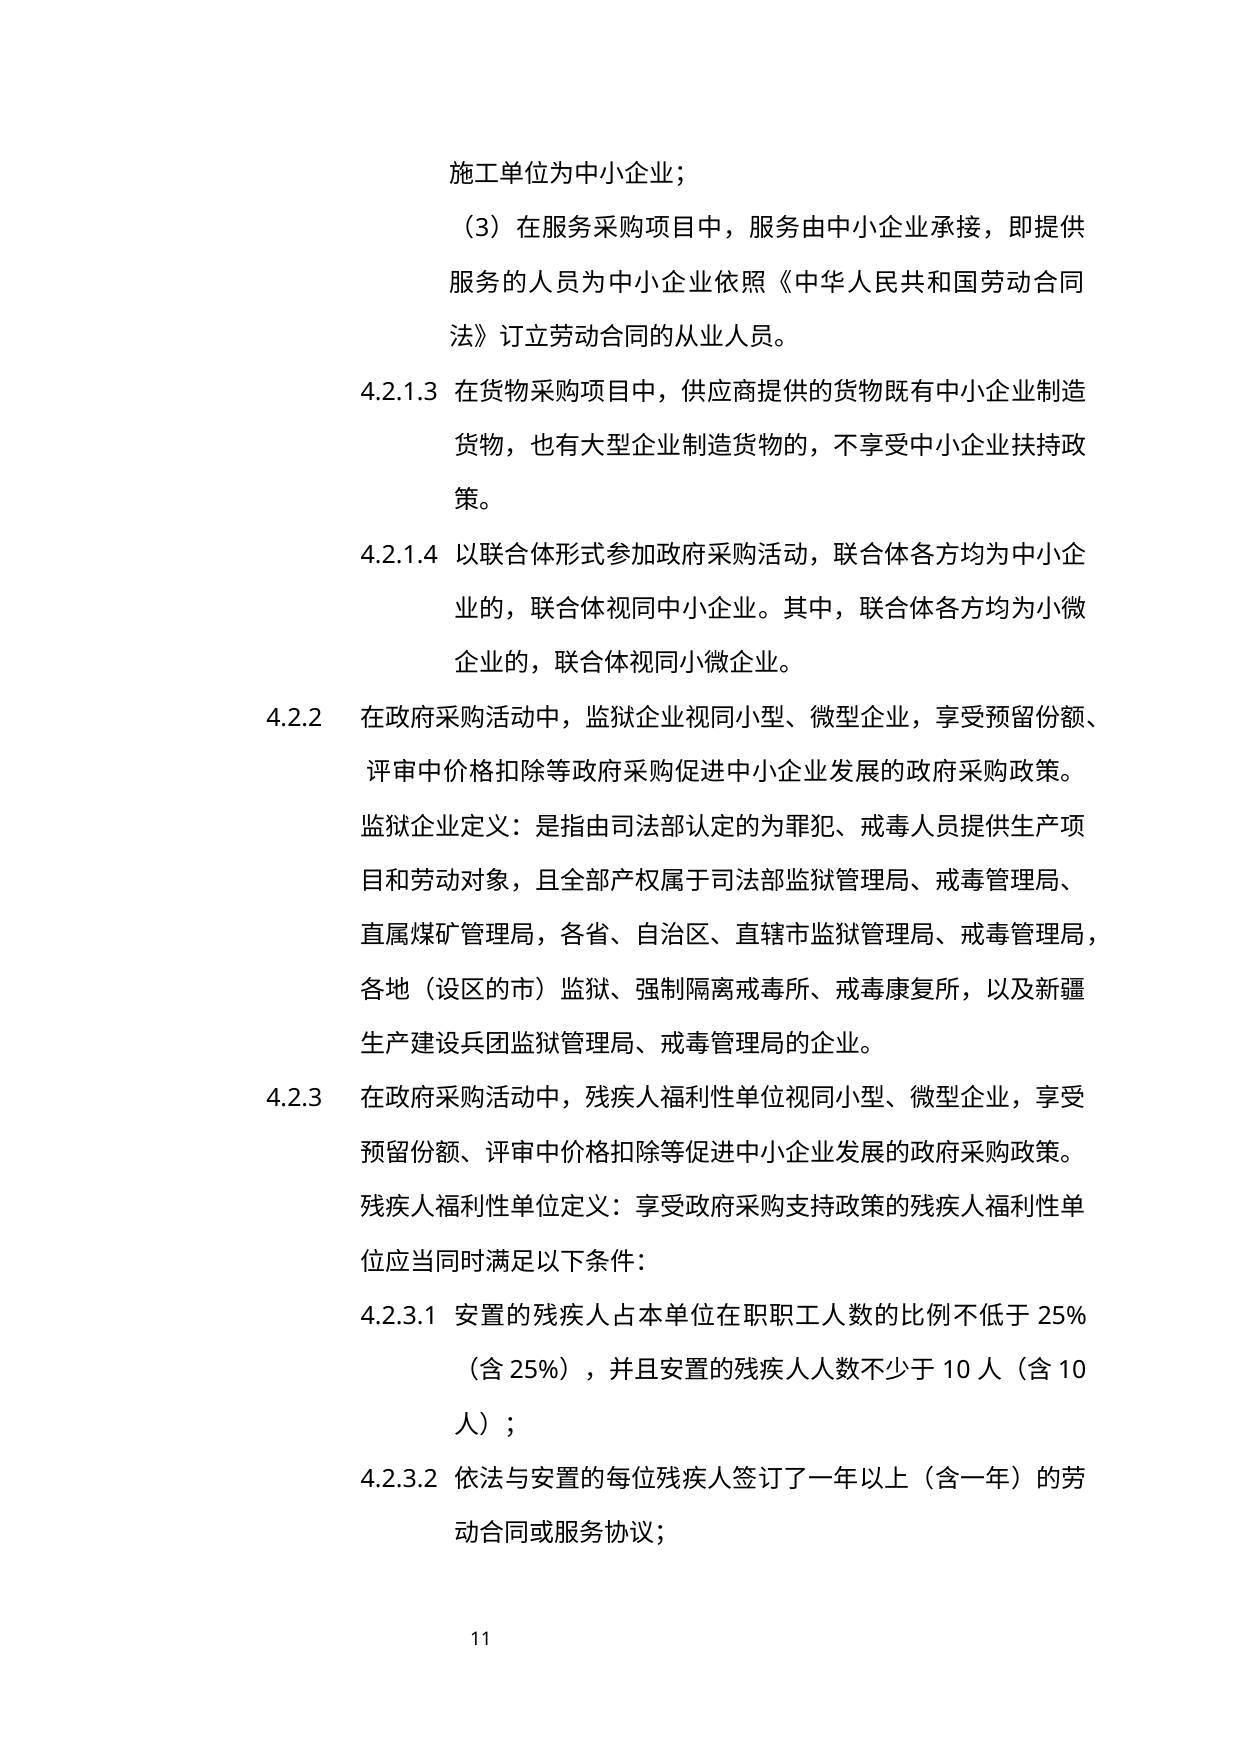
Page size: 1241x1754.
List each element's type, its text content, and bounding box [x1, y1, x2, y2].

list 在货物采购项目中，供应商提供的货物既有中小企业制造货物，也有大型企业制造货物的，不享受中小企业扶持政策。 [360, 371, 1087, 516]
list 依法与安置的每位残疾人签订了一年以上（含一年）的劳动合同或服务协议； [360, 1458, 1087, 1549]
list 以联合体形式参加政府采购活动，联合体各方均为中小企业的，联合体视同中小企业。其中，联合体各方均为小微企业的，联合体视同小微企业。 [360, 534, 1087, 679]
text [449, 153, 1087, 190]
list 在政府采购活动中，监狱企业视同小型、微型企业，享受预留份额、 评审中价格扣除等政府采购促进中小企业发展的政府采购政策。监狱企业定义：是指由司法部认定的为罪犯、戒毒人员提供生产项目和劳动对象，且全部产权属于司法部监狱管理局、戒毒管理局、直属煤矿管理局，各省、自治区、直辖市监狱管理局、戒毒管理局，各地（设区的市）监狱、强制隔离戒毒所、戒毒康复所，以及新疆生产建设兵团监狱管理局、戒毒管理局的企业。 [266, 697, 1087, 1060]
text （3）在服务采购项目中，服务由中小企业承接，即提供服务的人员为中小企业依照《中华人民共和国劳动合同法》订立劳动合同的从业人员。 [449, 208, 1087, 353]
list 安置的残疾人占本单位在职职工人数的比例不低于25%（含25%），并且安置的残疾人人数不少于10 人（含10 人）； [360, 1295, 1087, 1440]
list 在政府采购活动中，残疾人福利性单位视同小型、微型企业，享受预留份额、评审中价格扣除等促进中小企业发展的政府采购政策。残疾人福利性单位定义：享受政府采购支持政策的残疾人福利性单位应当同时满足以下条件： [266, 1078, 1087, 1277]
